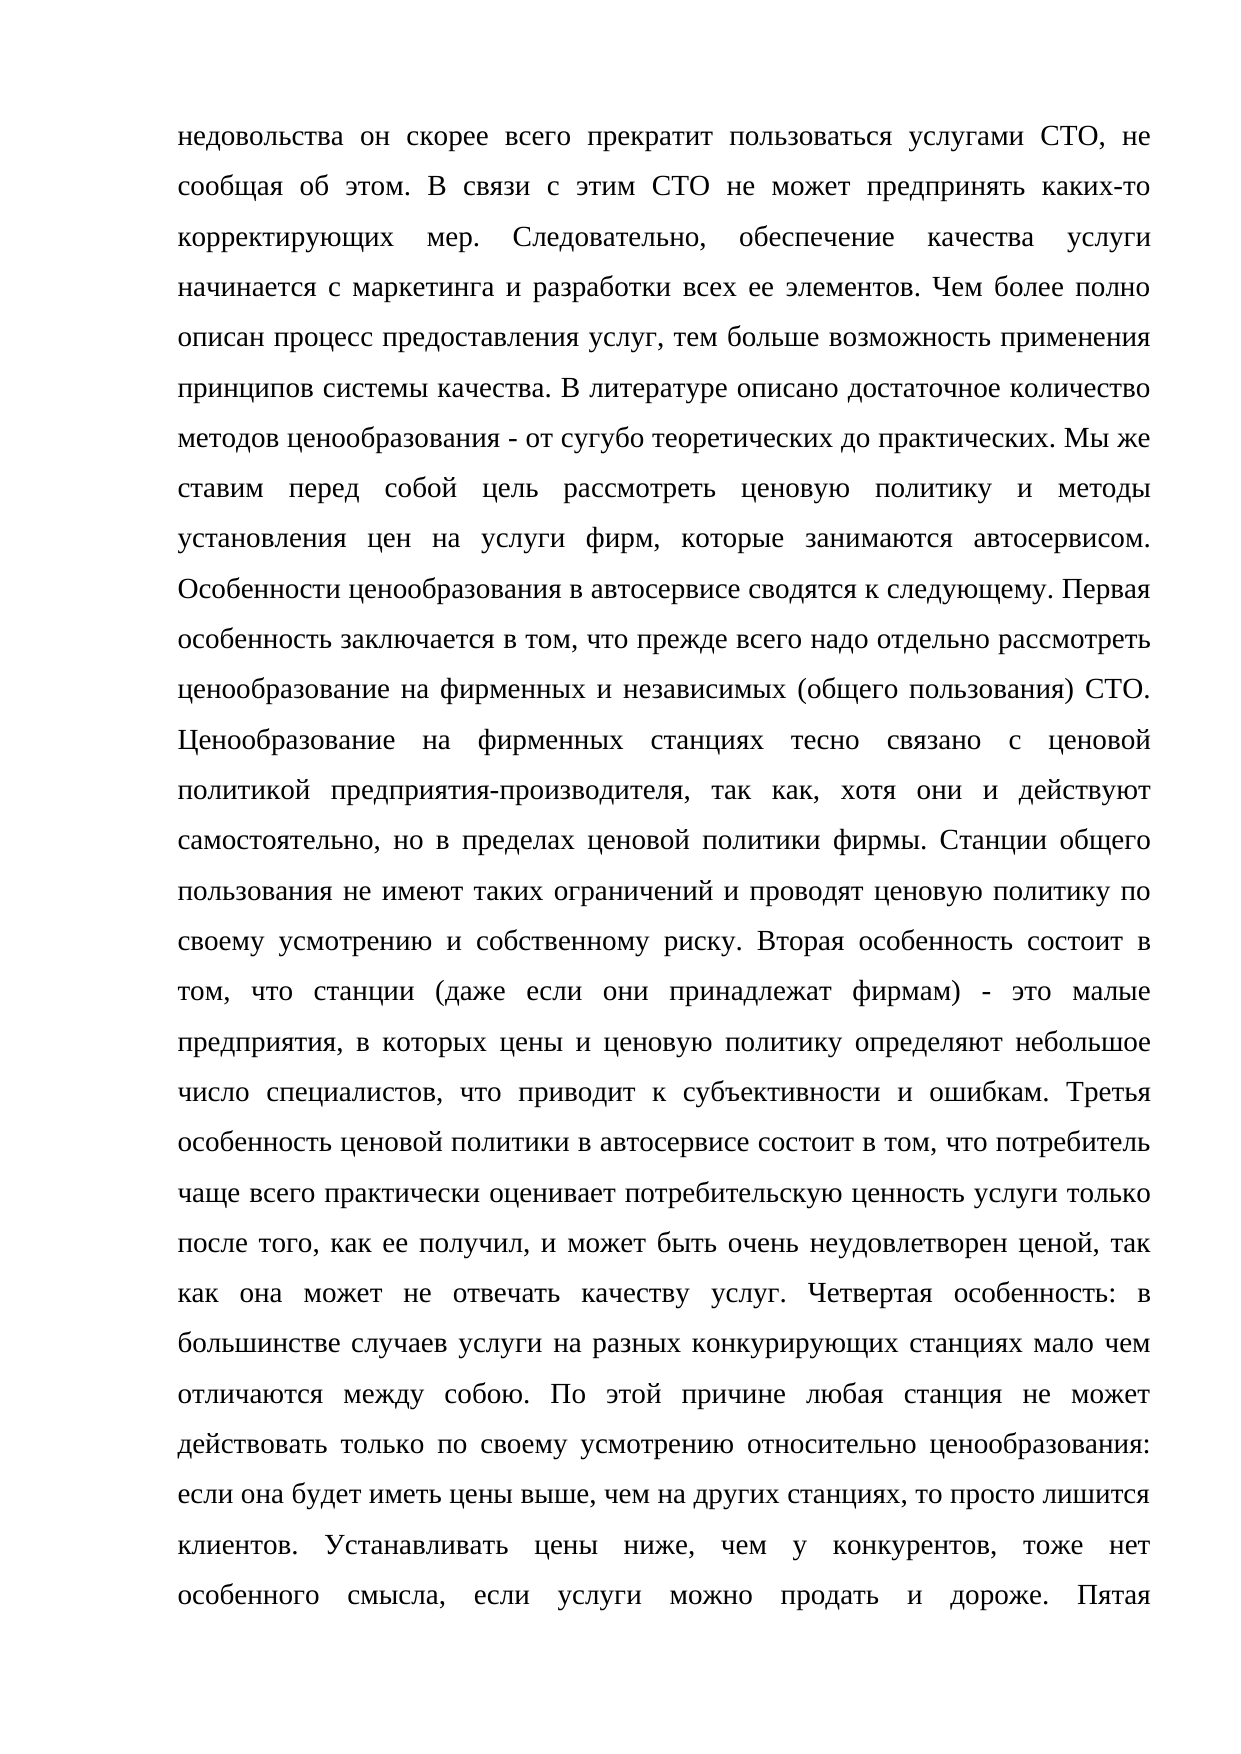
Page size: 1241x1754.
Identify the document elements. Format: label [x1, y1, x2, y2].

text [177, 118, 1152, 1611]
